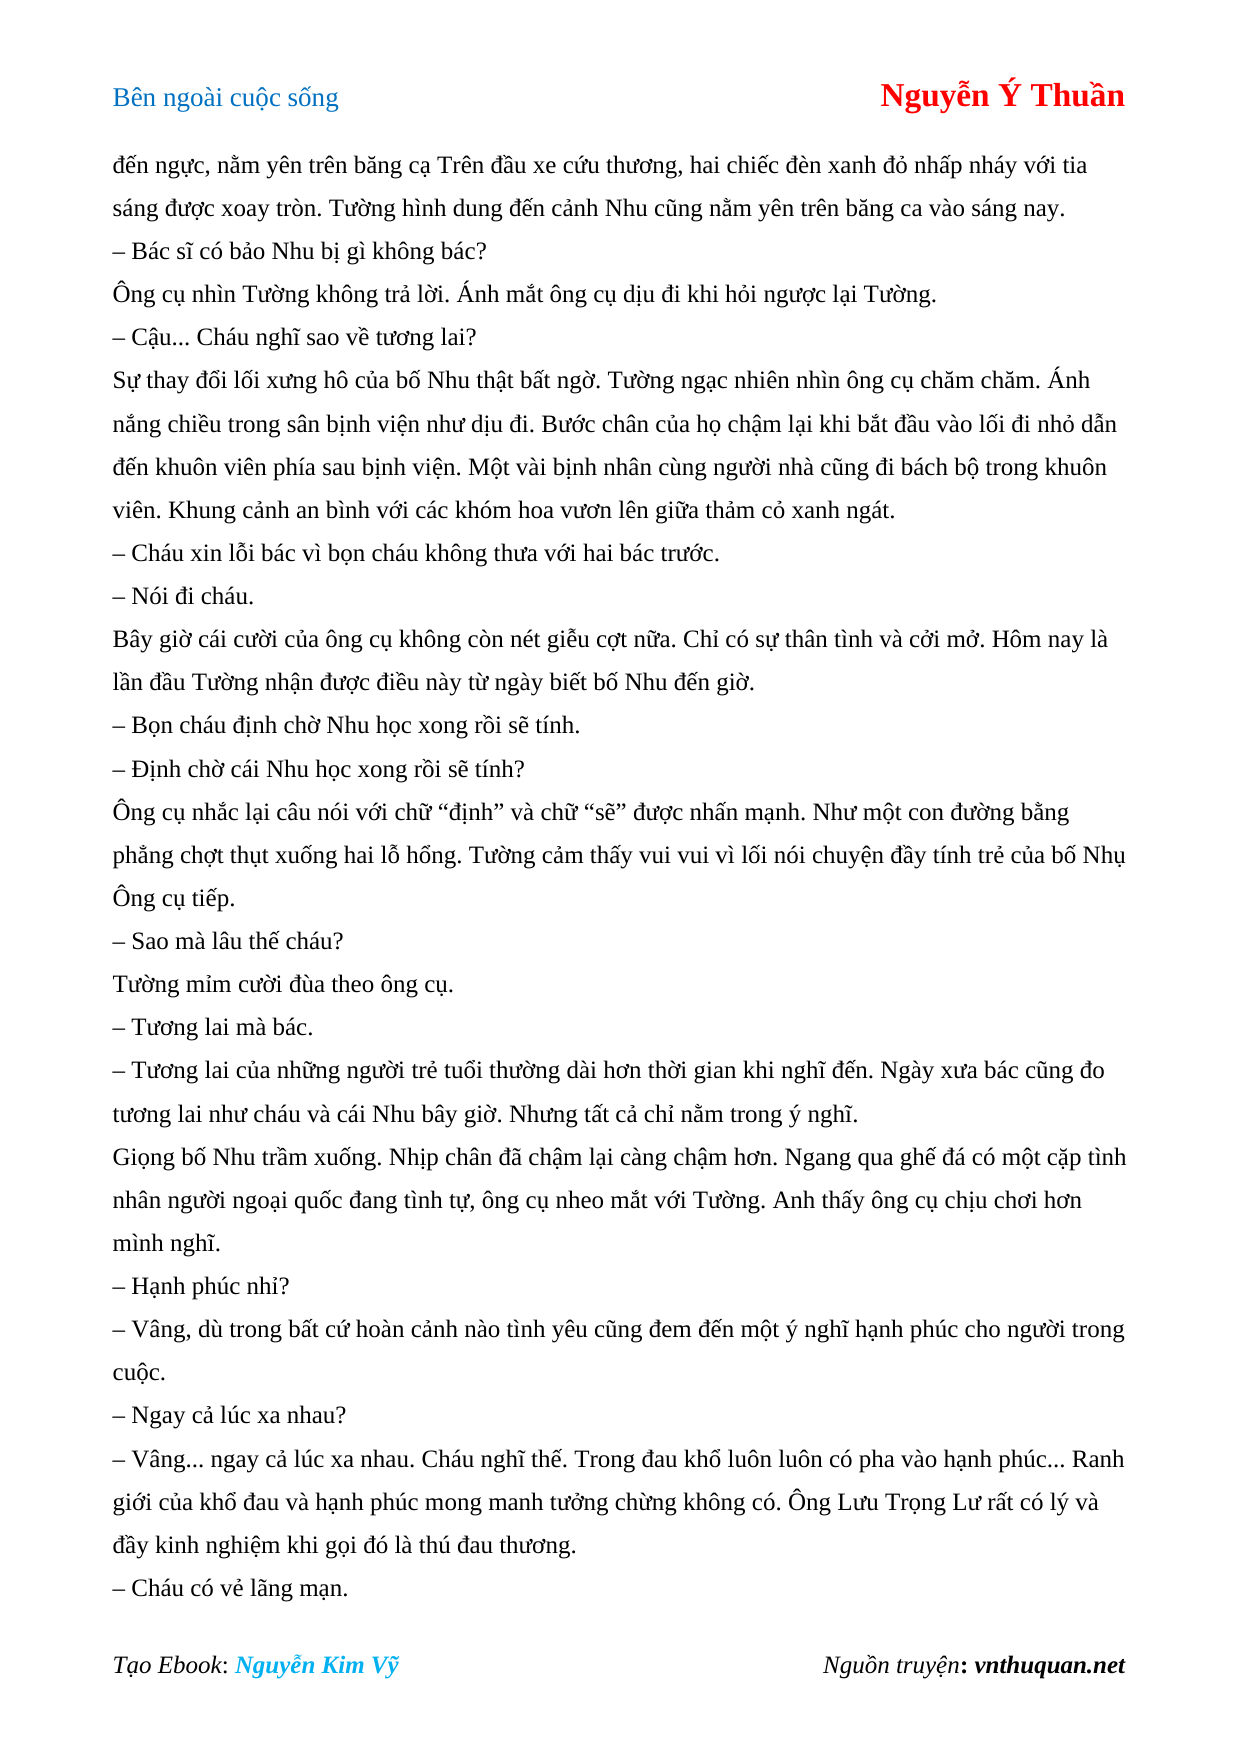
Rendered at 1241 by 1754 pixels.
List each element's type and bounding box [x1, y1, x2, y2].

text [112, 150, 1128, 1602]
